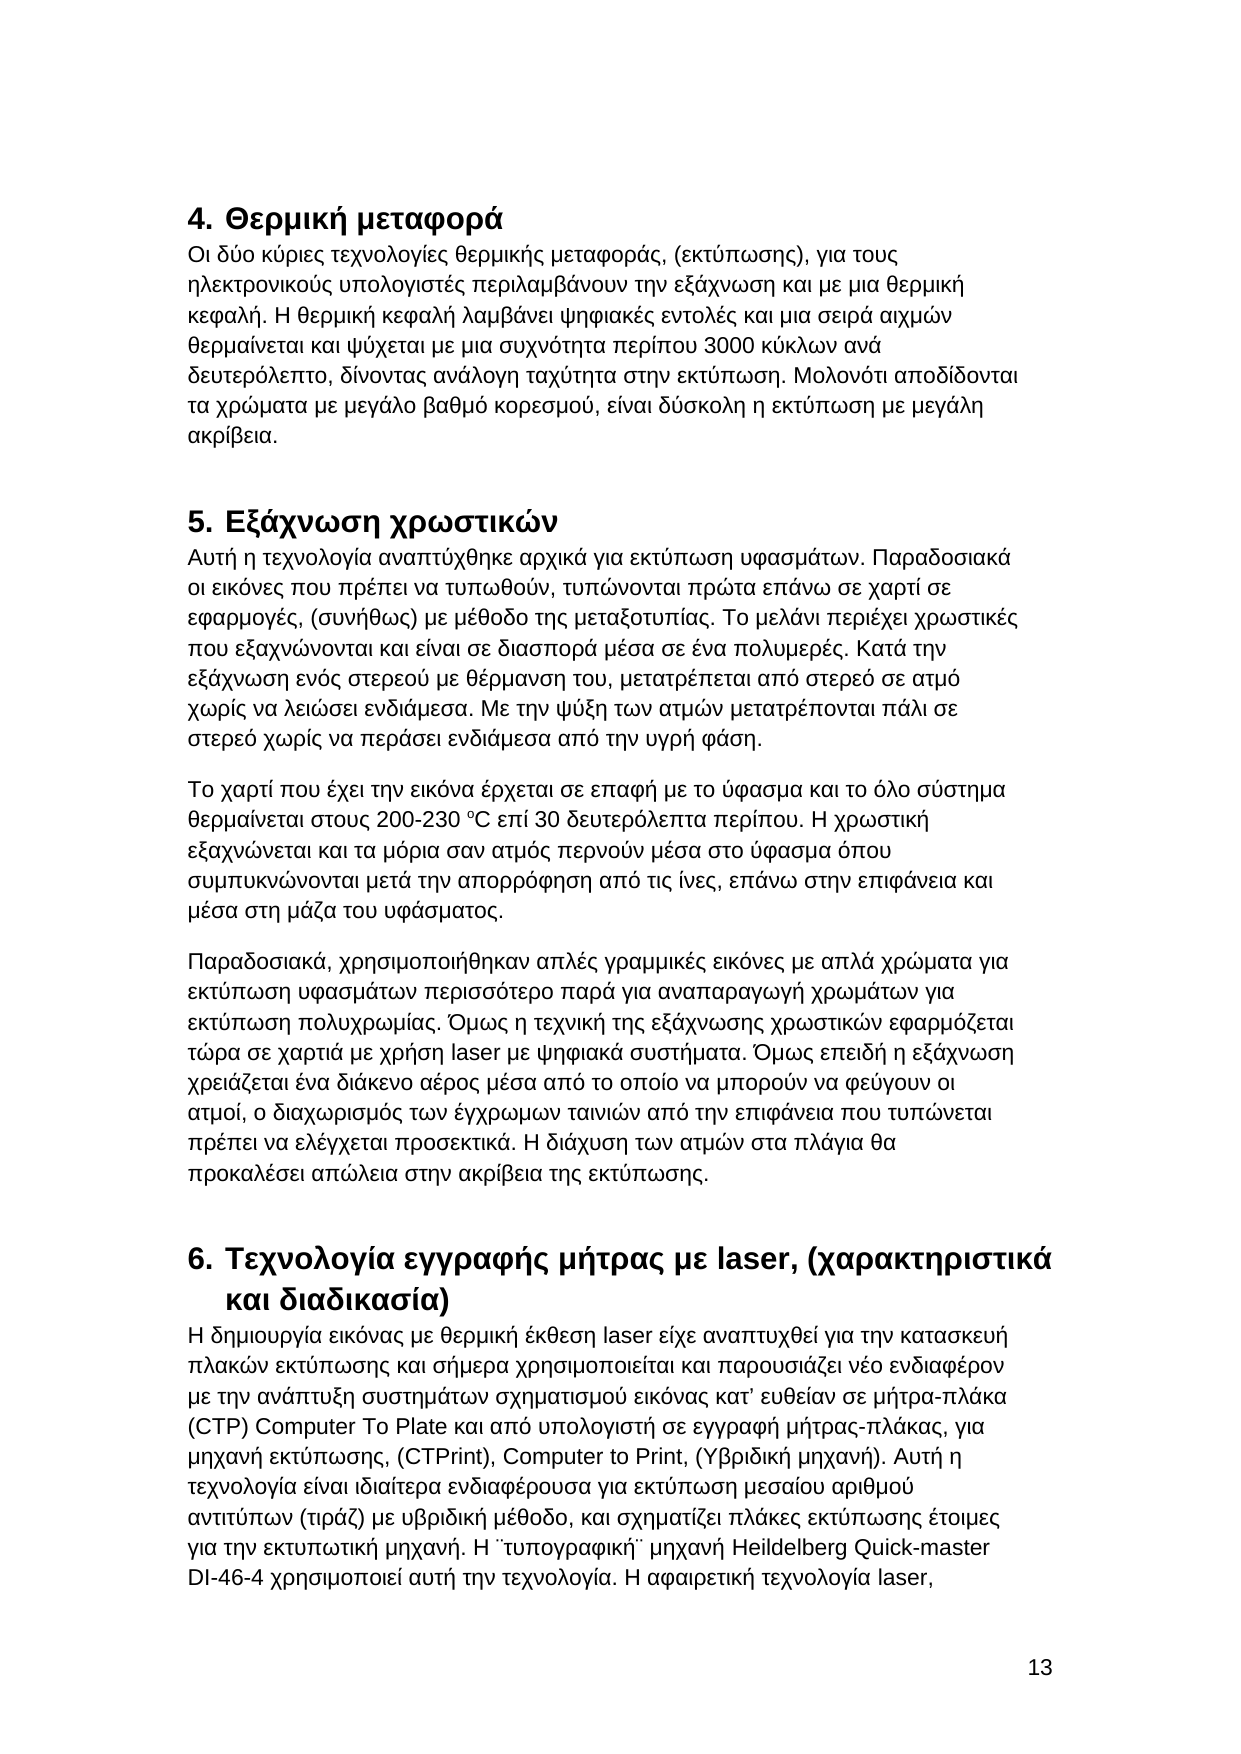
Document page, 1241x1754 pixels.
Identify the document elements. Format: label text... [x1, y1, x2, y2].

text Το χαρτί που έχει την εικόνα έρχεται σε επαφή με το ύφασμα και το όλο σύστημα θερμαίνεται στους 200-230 οC επί 30 δευτερόλεπτα περίπου. Η χρωστική εξαχνώνεται και τα μόρια σαν ατμός περνούν μέσα στο ύφασμα όπου συμπυκνώνονται μετά την απορρόφηση από τις ίνες, επάνω στην επιφάνεια και μέσα στη μάζα του υφάσματος. [187, 776, 1020, 923]
text Παραδοσιακά, χρησιμοποιήθηκαν απλές γραμμικές εικόνες με απλά χρώματα για εκτύπωση υφασμάτων περισσότερο παρά για αναπαραγωγή χρωμάτων για εκτύπωση πολυχρωμίας. Όμως η τεχνική της εξάχνωσης χρωστικών εφαρμόζεται τώρα σε χαρτιά με χρήση laser με ψηφιακά συστήματα. Όμως επειδή η εξάχνωση χρειάζεται ένα διάκενο αέρος μέσα από το οποίο να μπορούν να φεύγουν οι ατμοί, ο διαχωρισμός των έγχρωμων ταινιών από την επιφάνεια που τυπώνεται πρέπει να ελέγχεται προσεκτικά. Η διάχυση των ατμών στα πλάγια θα προκαλέσει απώλεια στην ακρίβεια της εκτύπωσης. [187, 948, 1020, 1186]
text Οι δύο κύριες τεχνολογίες θερμικής μεταφοράς, (εκτύπωσης), για τους ηλεκτρονικούς υπολογιστές περιλαμβάνουν την εξάχνωση και με μια θερμική κεφαλή. Η θερμική κεφαλή λαμβάνει ψηφιακές εντολές και μια σειρά αιχμών θερμαίνεται και ψύχεται με μια συχνότητα περίπου 3000 κύκλων ανά δευτερόλεπτο, δίνοντας ανάλογη ταχύτητα στην εκτύπωση. Μολονότι αποδίδονται τα χρώματα με μεγάλο βαθμό κορεσμού, είναι δύσκολη η εκτύπωση με μεγάλη ακρίβεια. [187, 241, 1020, 449]
subtitle Εξάχνωση χρωστικών [187, 503, 1053, 539]
text Αυτή η τεχνολογία αναπτύχθηκε αρχικά για εκτύπωση υφασμάτων. Παραδοσιακά οι εικόνες που πρέπει να τυπωθούν, τυπώνονται πρώτα επάνω σε χαρτί σε εφαρμογές, (συνήθως) με μέθοδο της μεταξοτυπίας. Το μελάνι περιέχει χρωστικές που εξαχνώνονται και είναι σε διασπορά μέσα σε ένα πολυμερές. Κατά την εξάχνωση ενός στερεού με θέρμανση του, μετατρέπεται από στερεό σε ατμό χωρίς να λειώσει ενδιάμεσα. Με την ψύξη των ατμών μετατρέπονται πάλι σε στερεό χωρίς να περάσει ενδιάμεσα από την υγρή φάση. [187, 544, 1020, 752]
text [187, 1322, 1020, 1590]
subtitle Θερμική μεταφορά [187, 200, 1053, 236]
subtitle Τεχνολογία εγγραφής μήτρας με laser, (χαρακτηριστικά και διαδικασία) [187, 1240, 1053, 1317]
